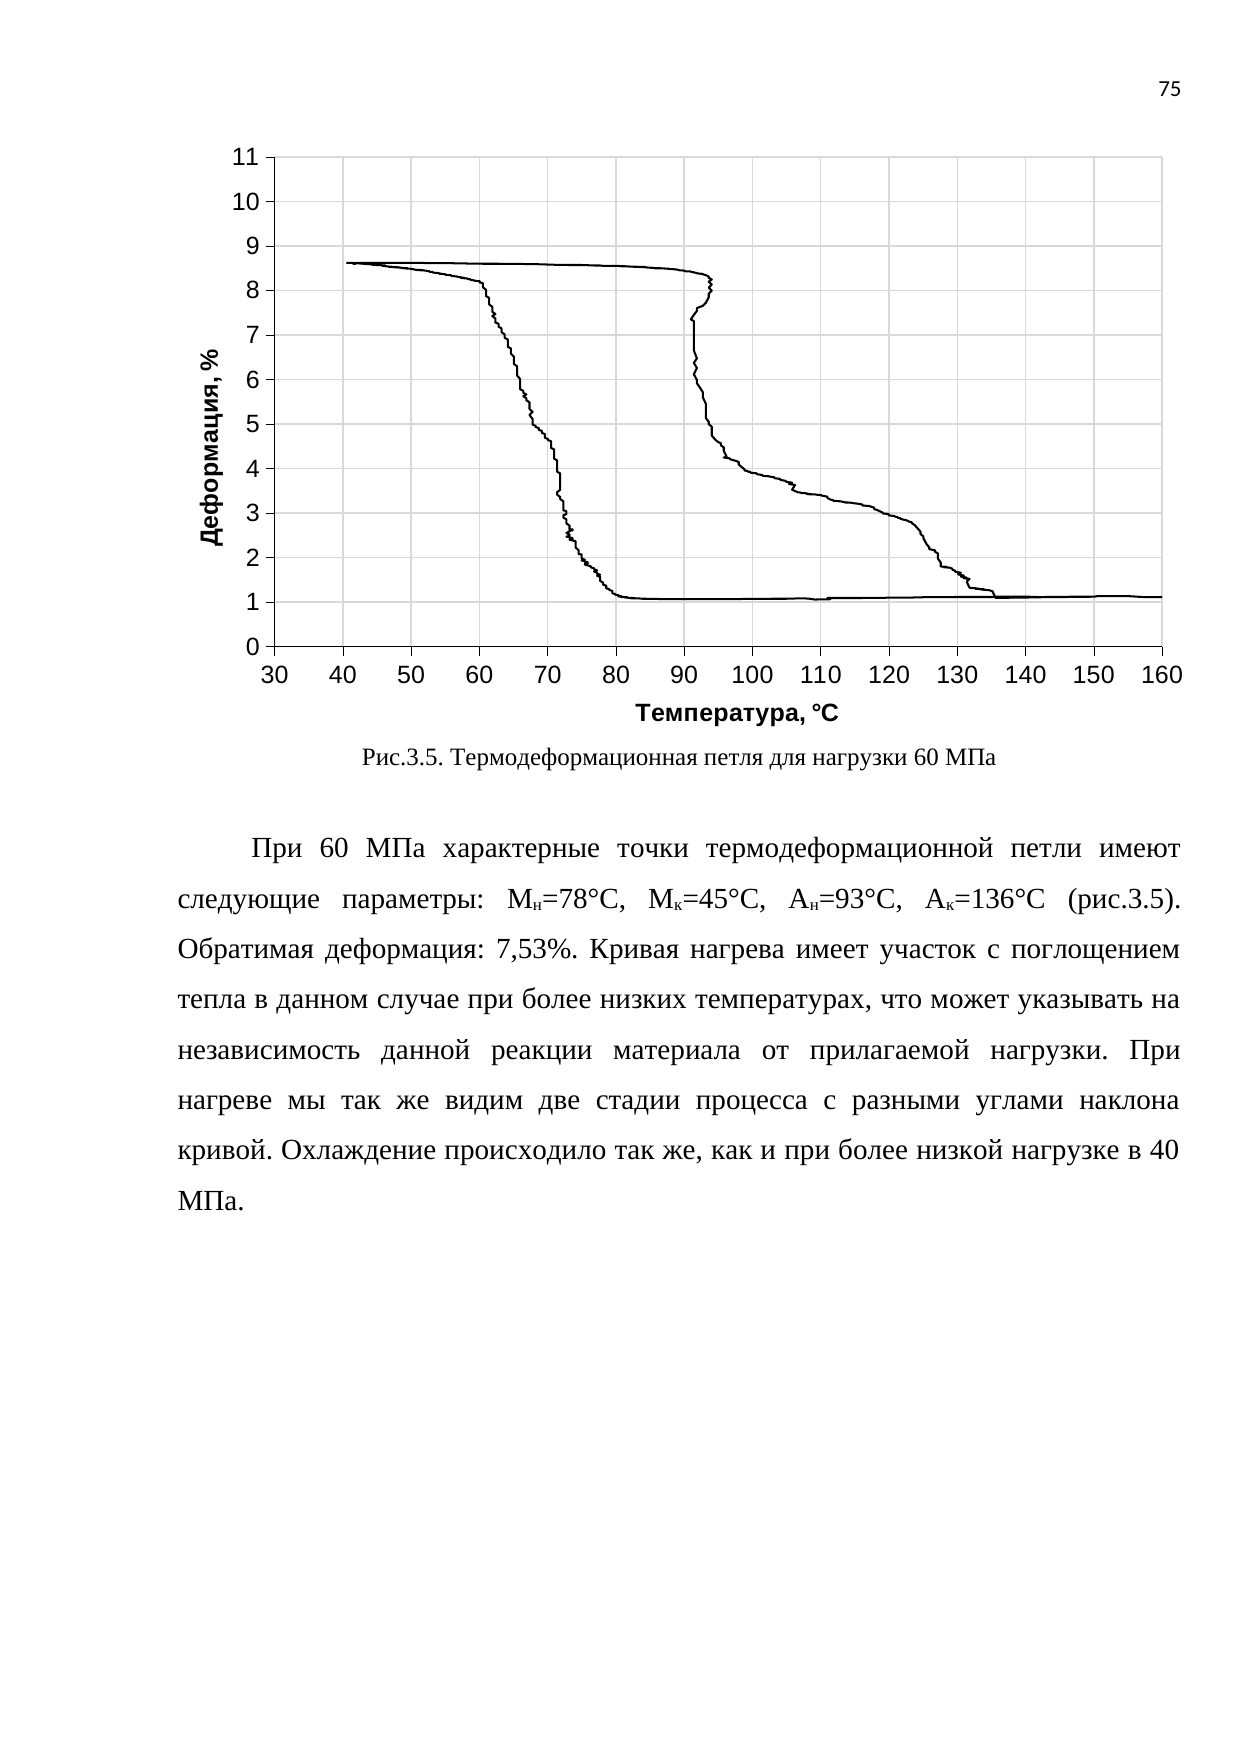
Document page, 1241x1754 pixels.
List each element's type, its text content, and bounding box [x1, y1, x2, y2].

table_header [177, 130, 1181, 742]
text При 60 МПа характерные точки термодеформационной петли имеют следующие параметры: Мн=78°С, Мк=45°С, Ан=93°С, Ак=136°С (рис.3.5). Обратимая деформация: 7,53%. Кривая нагрева имеет участок с поглощением тепла в данном случае при более низких температурах, что может указывать на независимость данной реакции материала от прилагаемой нагрузки. При нагреве мы так же видим две стадии процесса с разными углами наклона кривой. Охлаждение происходило так же, как и при более низкой нагрузке в 40 МПа. [177, 831, 1181, 1216]
table_cell Рис.3.5. Термодеформационная петля для нагрузки 60 МПа [177, 743, 1181, 771]
